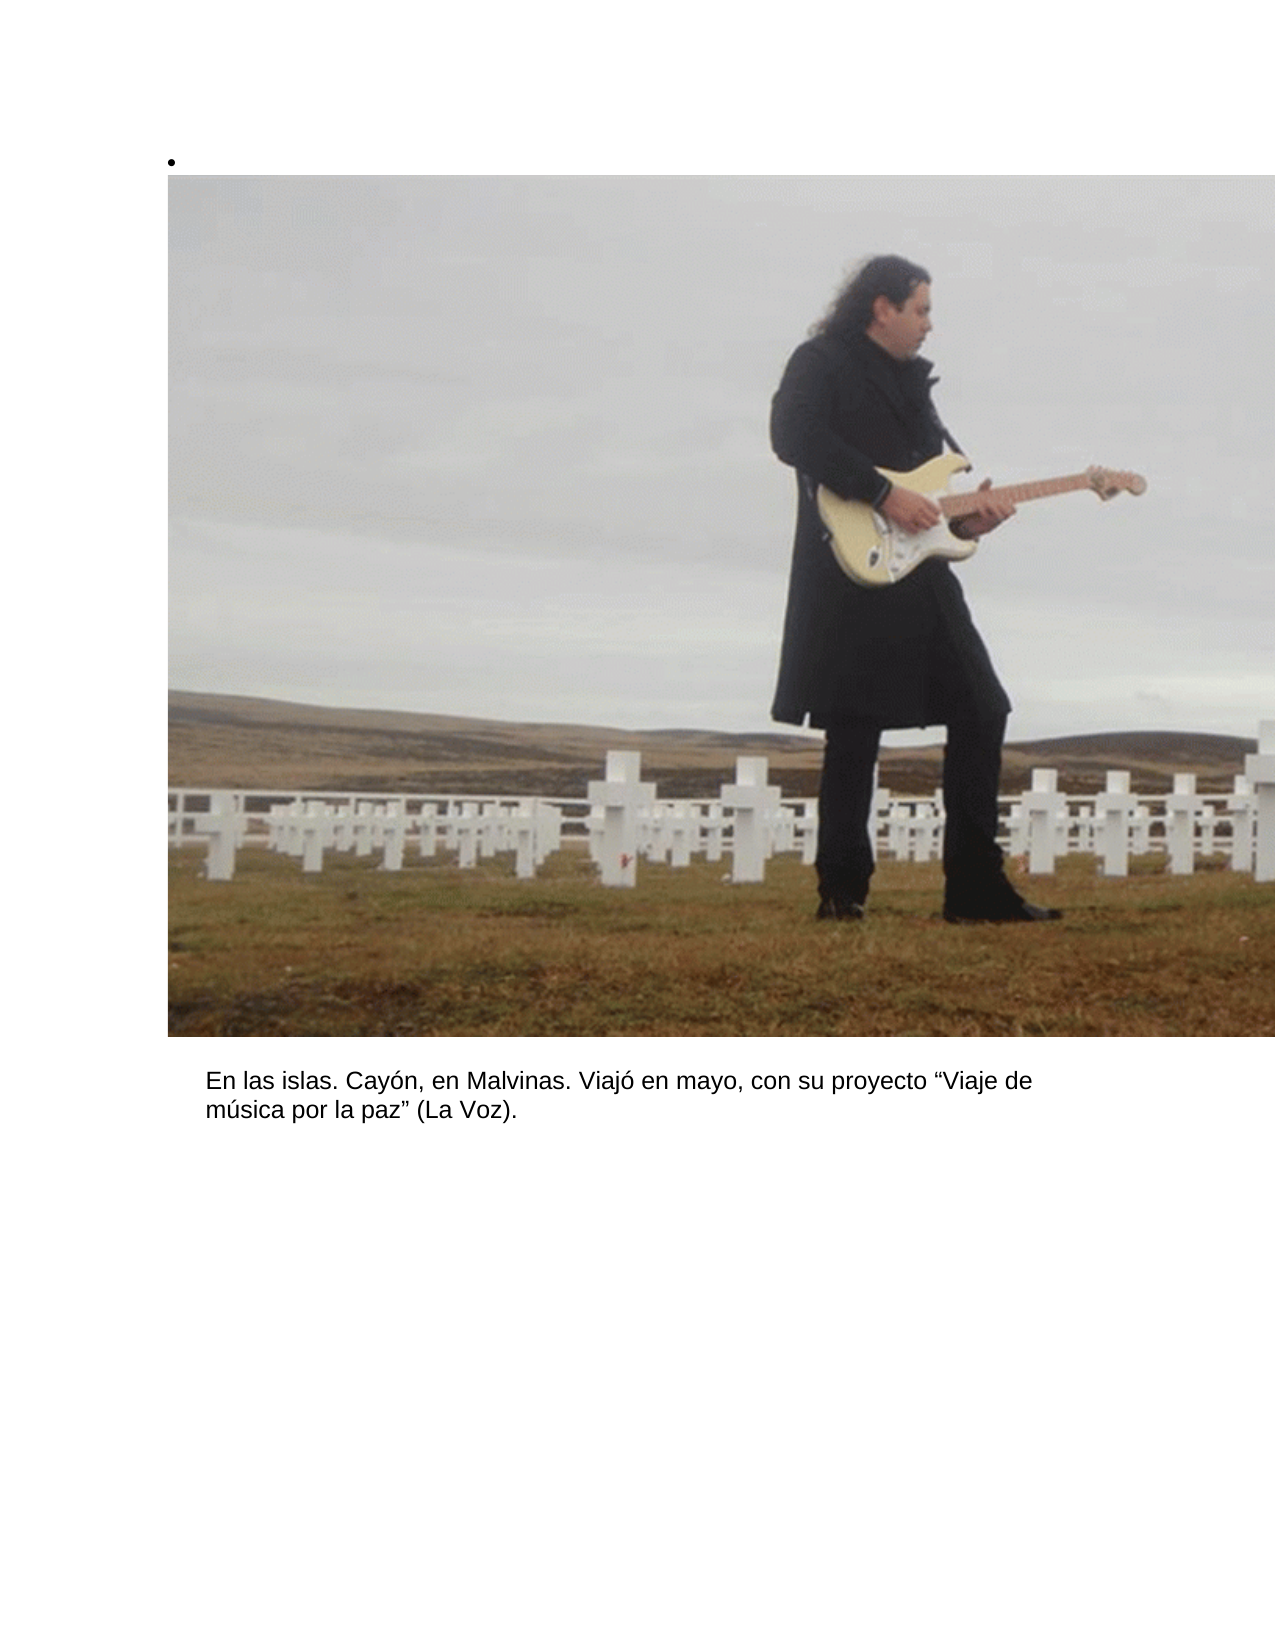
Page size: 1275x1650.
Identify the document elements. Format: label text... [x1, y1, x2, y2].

text En las islas. Cayón, en Malvinas. Viajó en mayo, con su proyecto “Viaje de música por la paz” (La Voz). [205, 1066, 1098, 1123]
picture [167, 175, 1275, 1037]
